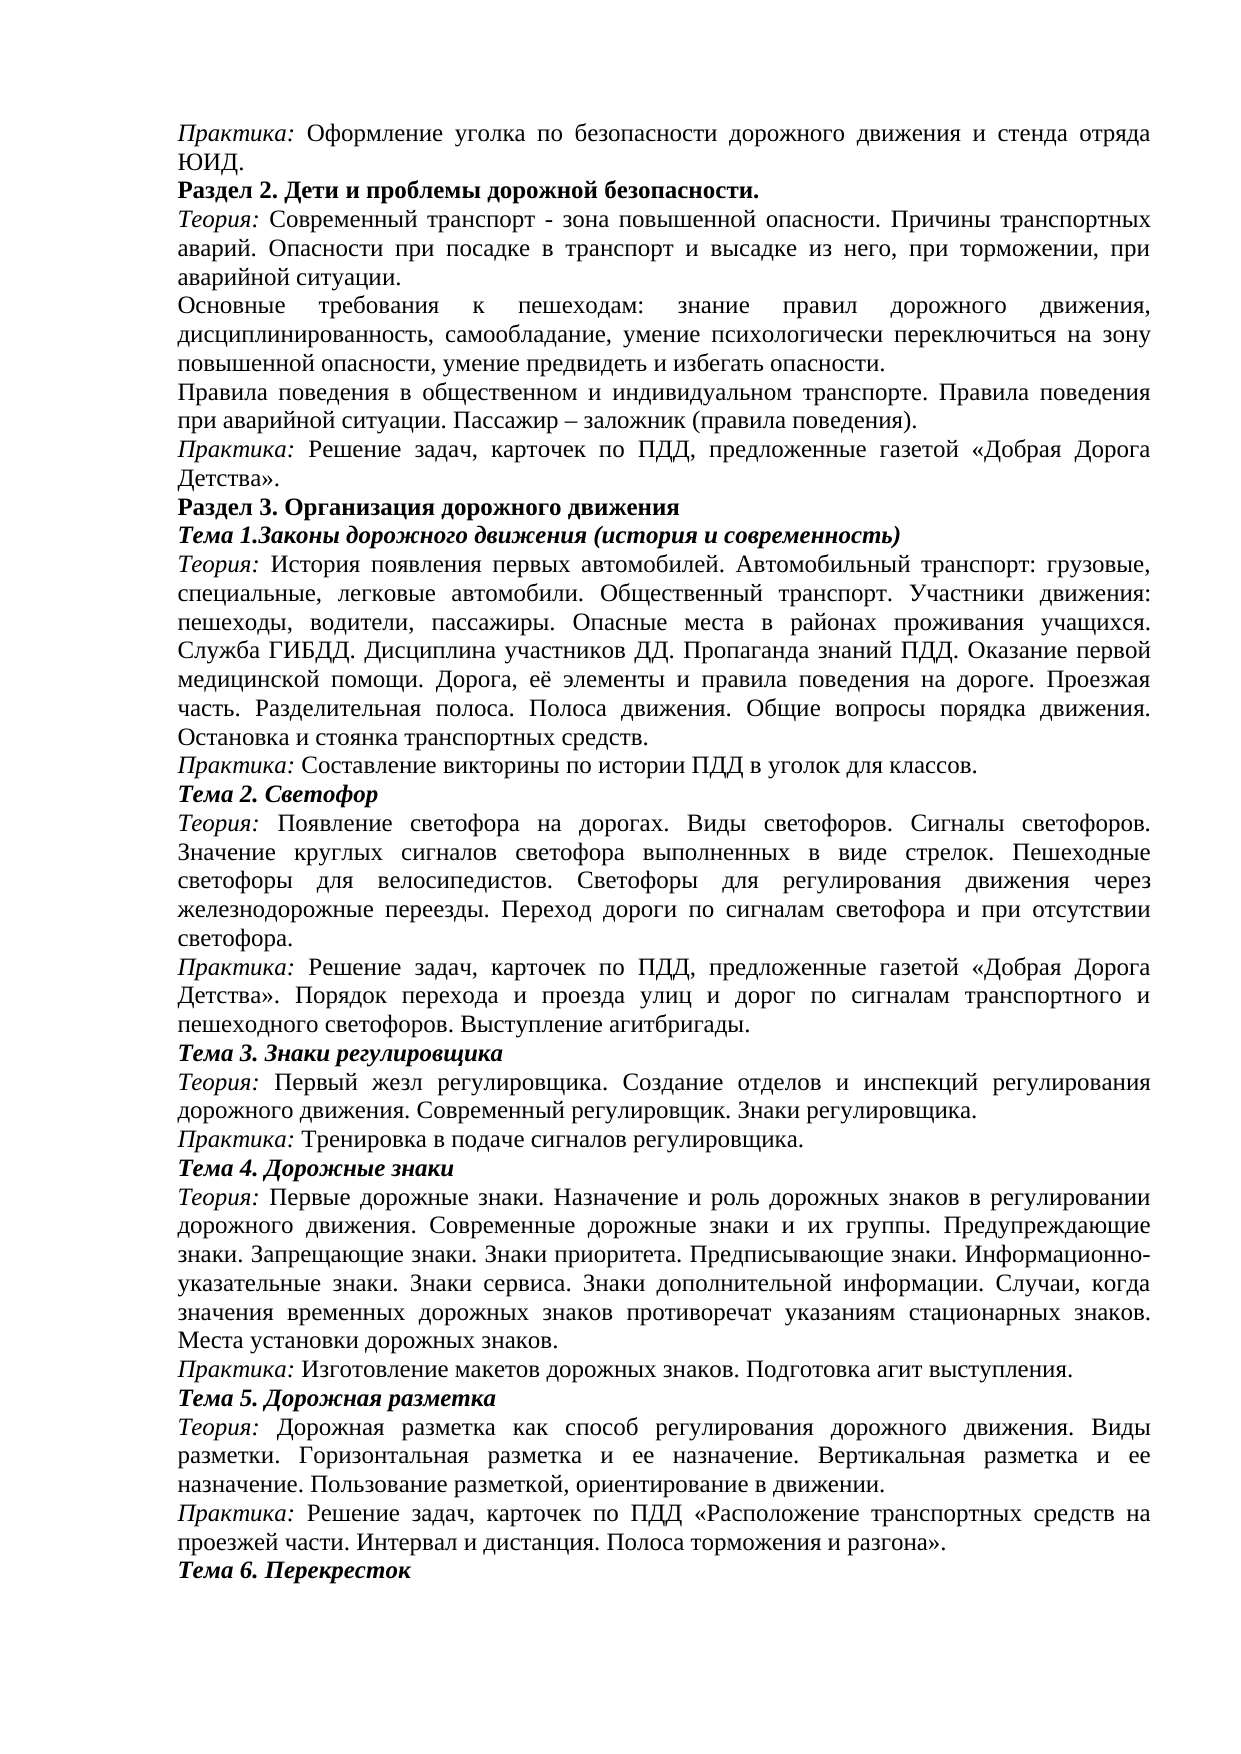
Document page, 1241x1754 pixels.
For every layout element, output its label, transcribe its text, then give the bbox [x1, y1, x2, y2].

text Практика: Изготовление макетов дорожных знаков. Подготовка агит выступления. [177, 1354, 1152, 1383]
text Теория: Современный транспорт - зона повышенной опасности. Причины транспортных аварий. Опасности при посадке в транспорт и высадке из него, при торможении, при аварийной ситуации. [177, 204, 1152, 291]
text Практика: Решение задач, карточек по ПДД «Расположение транспортных средств на проезжей части. Интервал и дистанция. Полоса торможения и разгона». [177, 1498, 1152, 1556]
text Тема 1.Законы дорожного движения (история и современность) [177, 521, 1152, 549]
text Тема 6. Перекресток [177, 1556, 1152, 1584]
text Тема 3. Знаки регулировщика [177, 1038, 1152, 1067]
text Практика: Оформление уголка по безопасности дорожного движения и стенда отряда ЮИД. [177, 118, 1152, 176]
text Правила поведения в общественном и индивидуальном транспорте. Правила поведения при аварийной ситуации. Пассажир – заложник (правила поведения). [177, 377, 1152, 434]
text Теория: История появления первых автомобилей. Автомобильный транспорт: грузовые, специальные, легковые автомобили. Общественный транспорт. Участники движения: пешеходы, водители, пассажиры. Опасные места в районах проживания учащихся. Служба ГИБДД. Дисциплина участников ДД. Пропаганда знаний ПДД. Оказание первой медицинской помощи. Дорога, её элементы и правила поведения на дороге. Проезжая часть. Разделительная полоса. Полоса движения. Общие вопросы порядка движения. Остановка и стоянка транспортных средств. [177, 549, 1152, 751]
text Практика: Тренировка в подаче сигналов регулировщика. [177, 1124, 1152, 1153]
text Раздел 3. Организация дорожного движения [177, 492, 1152, 521]
text Теория: Появление светофора на дорогах. Виды светофоров. Сигналы светофоров. Значение круглых сигналов светофора выполненных в виде стрелок. Пешеходные светофоры для велосипедистов. Светофоры для регулирования движения через железнодорожные переезды. Переход дороги по сигналам светофора и при отсутствии светофора. [177, 808, 1152, 952]
text Раздел 2. Дети и проблемы дорожной безопасности. [177, 176, 1152, 204]
text Теория: Первые дорожные знаки. Назначение и роль дорожных знаков в регулировании дорожного движения. Современные дорожные знаки и их группы. Предупреждающие знаки. Запрещающие знаки. Знаки приоритета. Предписывающие знаки. Информационно-указательные знаки. Знаки сервиса. Знаки дополнительной информации. Случаи, когда значения временных дорожных знаков противоречат указаниям стационарных знаков. Места установки дорожных знаков. [177, 1182, 1152, 1354]
text Тема 2. Светофор [177, 779, 1152, 808]
text Теория: Первый жезл регулировщика. Создание отделов и инспекций регулирования дорожного движения. Современный регулировщик. Знаки регулировщика. [177, 1067, 1152, 1124]
text Основные требования к пешеходам: знание правил дорожного движения, дисциплинированность, самообладание, умение психологически переключиться на зону повышенной опасности, умение предвидеть и избегать опасности. [177, 291, 1152, 377]
text Теория: Дорожная разметка как способ регулирования дорожного движения. Виды разметки. Горизонтальная разметка и ее назначение. Вертикальная разметка и ее назначение. Пользование разметкой, ориентирование в движении. [177, 1412, 1152, 1498]
text Тема 4. Дорожные знаки [177, 1153, 1152, 1182]
text Практика: Решение задач, карточек по ПДД, предложенные газетой «Добрая Дорога Детства». [177, 434, 1152, 492]
text Практика: Решение задач, карточек по ПДД, предложенные газетой «Добрая Дорога Детства». Порядок перехода и проезда улиц и дорог по сигналам транспортного и пешеходного светофоров. Выступление агитбригады. [177, 952, 1152, 1038]
text Тема 5. Дорожная разметка [177, 1383, 1152, 1412]
text Практика: Составление викторины по истории ПДД в уголок для классов. [177, 751, 1152, 779]
